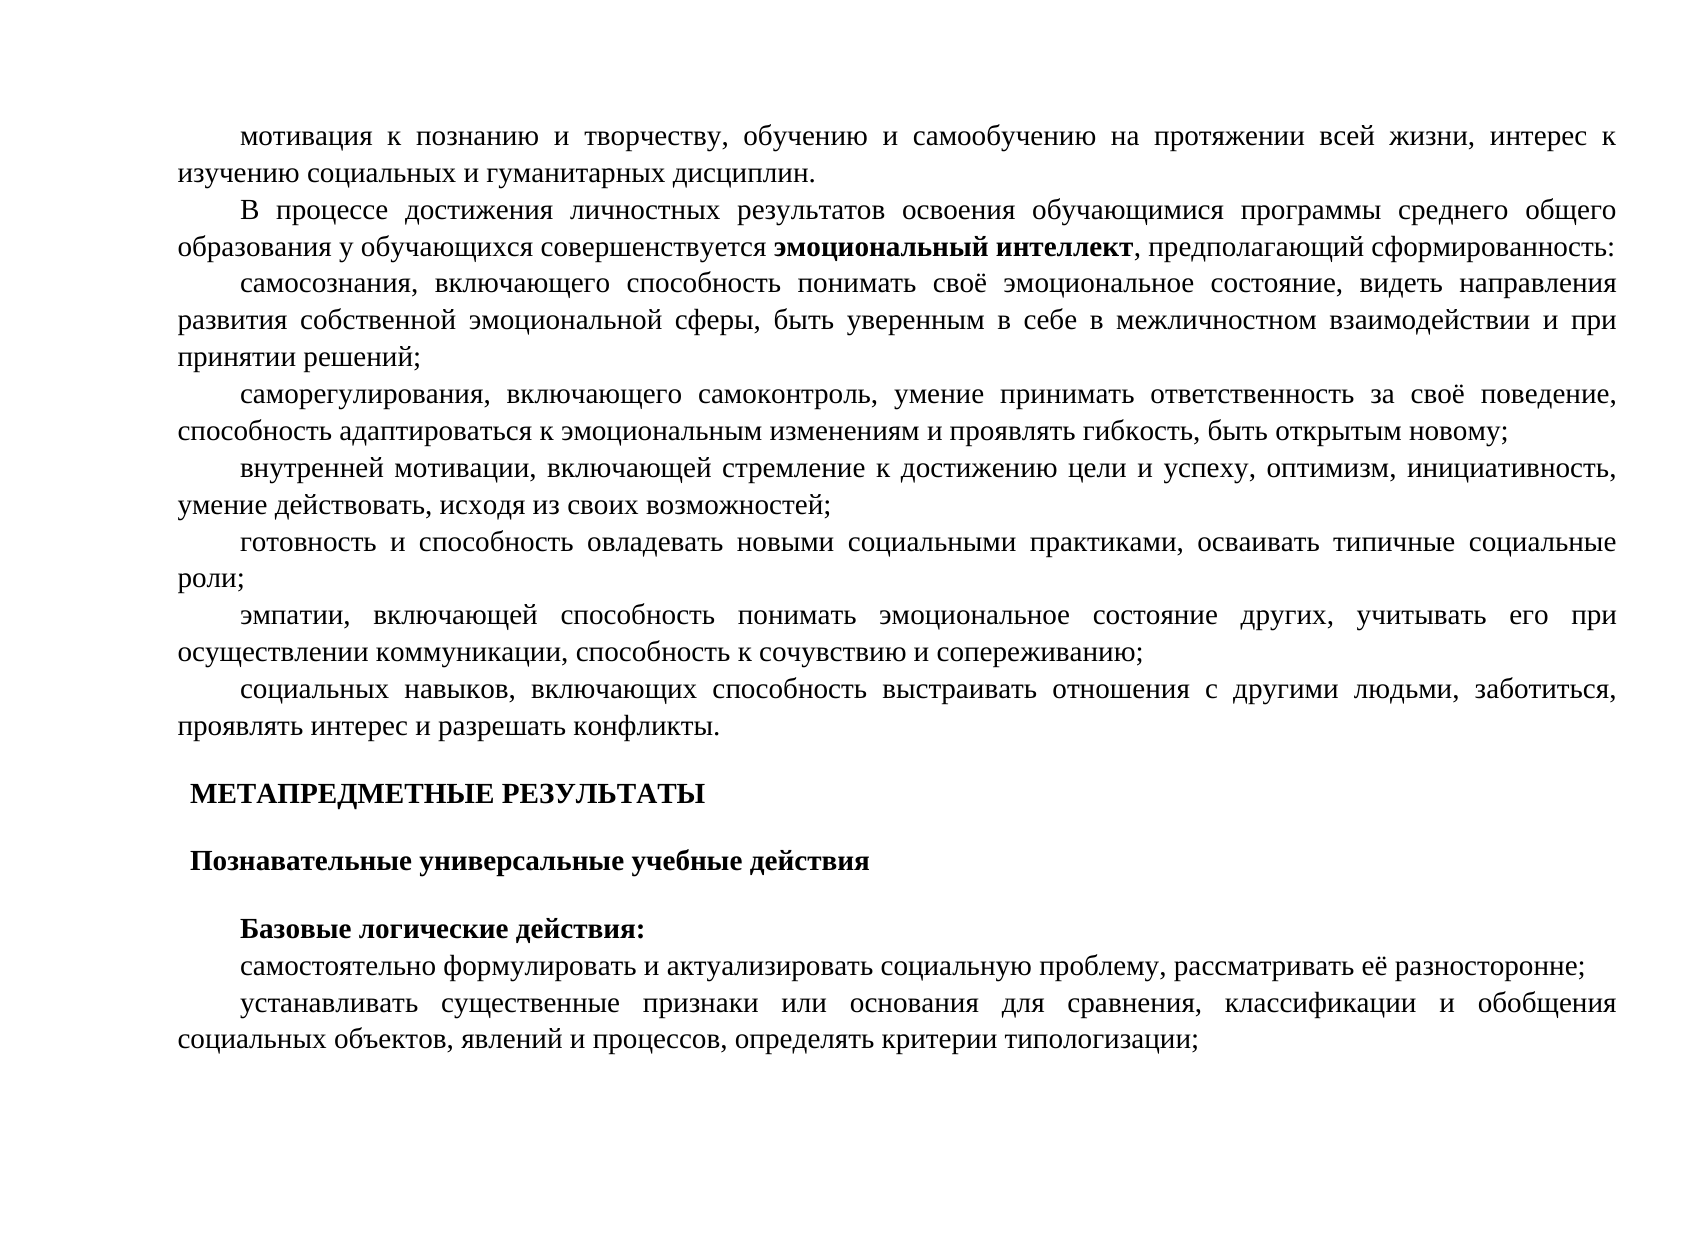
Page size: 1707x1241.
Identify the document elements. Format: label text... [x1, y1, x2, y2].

text устанавливать существенные признаки или основания для сравнения, классификации и обобщения социальных объектов, явлений и процессов, определять критерии типологизации; [177, 985, 1618, 1055]
text готовность и способность овладевать новыми социальными практиками, осваивать типичные социальные роли; [177, 524, 1618, 594]
text эмпатии, включающей способность понимать эмоциональное состояние других, учитывать его при осуществлении коммуникации, способность к сочувствию и сопереживанию; [177, 597, 1618, 668]
text самостоятельно формулировать и актуализировать социальную проблему, рассматривать её разносторонне; [177, 948, 1618, 981]
text внутренней мотивации, включающей стремление к достижению цели и успеху, оптимизм, инициативность, умение действовать, исходя из своих возможностей; [177, 450, 1618, 520]
text самосознания, включающего способность понимать своё эмоциональное состояние, видеть направления развития собственной эмоциональной сферы, быть уверенным в себе в межличностном взаимодействии и при принятии решений; [177, 266, 1618, 373]
text Базовые логические действия: [177, 911, 1618, 944]
text Познавательные универсальные учебные действия [190, 843, 1618, 877]
text МЕТАПРЕДМЕТНЫЕ РЕЗУЛЬТАТЫ [190, 776, 1618, 809]
text социальных навыков, включающих способность выстраивать отношения с другими людьми, заботиться, проявлять интерес и разрешать конфликты. [177, 671, 1618, 742]
text саморегулирования, включающего самоконтроль, умение принимать ответственность за своё поведение, способность адаптироваться к эмоциональным изменениям и проявлять гибкость, быть открытым новому; [177, 376, 1618, 447]
text мотивация к познанию и творчеству, обучению и самообучению на протяжении всей жизни, интерес к изучению социальных и гуманитарных дисциплин. [177, 118, 1618, 188]
text В процессе достижения личностных результатов освоения обучающимися программы среднего общего образования у обучающихся совершенствуется эмоциональный интеллект, предполагающий сформированность: [177, 192, 1618, 262]
